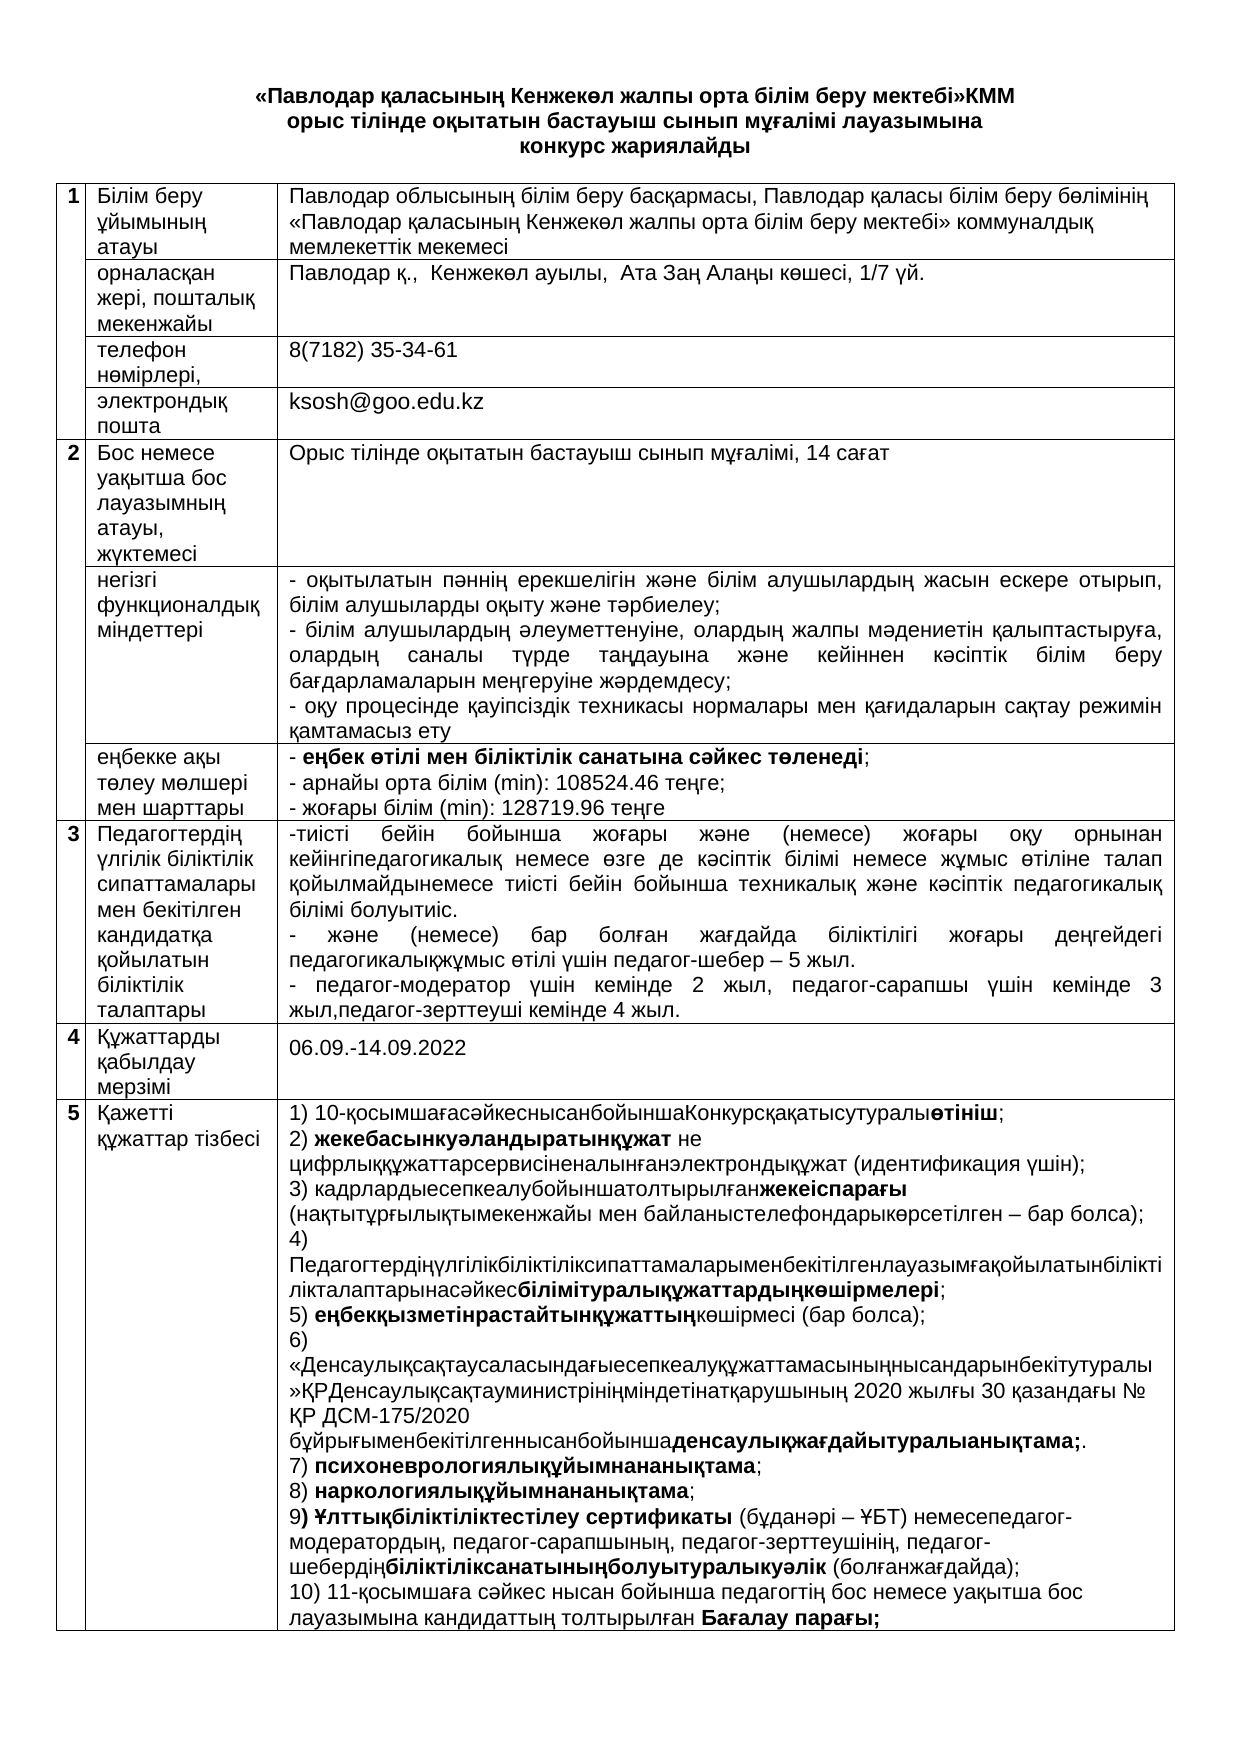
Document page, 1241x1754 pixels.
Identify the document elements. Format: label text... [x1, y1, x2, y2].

table_cell - оқытылатын пәннің ерекшелігін және білім алушылардың жасын ескере отырып, білім алушыларды оқыту және тәрбиелеу; - білім алушылардың әлеуметтенуіне, олардың жалпы мәдениетін қалыптастыруға, олардың саналы түрде таңдауына және кейіннен кәсіптік білім беру бағдарламаларын меңгеруіне жәрдемдесу; - оқу процесінде қауіпсіздік техникасы нормалары мен қағидаларын сақтау режимін қамтамасыз ету [278, 567, 1174, 743]
table_cell 8(7182) 35-34-61 [278, 337, 1174, 387]
text «Павлодар қаласының Кенжекөл жалпы орта білім беру мектебі»КММ [118, 83, 1152, 108]
table_cell еңбекке ақы төлеу мөлшері мен шарттары [86, 744, 277, 820]
table_cell 3 [57, 821, 85, 1023]
table_cell негізгі функционалдық міндеттері [86, 567, 277, 743]
table_header 1 [57, 184, 85, 439]
table_cell Бос немесе уақытша бос лауазымның атауы, жүктемесі [86, 440, 277, 566]
table_cell 2 [57, 440, 85, 820]
table_cell - еңбек өтілі мен біліктілік санатына сәйкес төленеді; - арнайы орта білім (min): 108524.46 теңге; - жоғары білім (min): 128719.96 теңге [278, 744, 1174, 820]
table_header Павлодар облысының білім беру басқармасы, Павлодар қаласы білім беру бөлімінің «Павлодар қаласының Кенжекөл жалпы орта білім беру мектебі» коммуналдық мемлекеттік мекемесі [278, 184, 1174, 259]
table_cell орналасқан жері, пошталық мекенжайы [86, 260, 277, 336]
table_cell 1) 10-қосымшағасәйкеснысанбойыншаКонкурсқақатысутуралыөтініш; 2) жекебасынкуәландыратынқұжат не цифрлыққұжаттарсервисіненалынғанэлектрондықұжат (идентификация үшін); 3) кадрлардыесепкеалубойыншатолтырылғанжекеіспарағы (нақтытұрғылықтымекенжайы мен байланыстелефондарыкөрсетілген – бар болса); 4) Педагогтердіңүлгілікбіліктіліксипаттамаларыменбекітілгенлауазымғақойылатынбіліктілікталаптарынасәйкесбілімітуралықұжаттардыңкөшірмелері; 5) еңбекқызметінрастайтынқұжаттыңкөшірмесі (бар болса); 6) «Денсаулықсақтаусаласындағыесепкеалуқұжаттамасыныңнысандарынбекітутуралы»ҚРДенсаулықсақтауминистрініңміндетінатқарушының 2020 жылғы 30 қазандағы № ҚР ДСМ-175/2020 бұйрығыменбекітілгеннысанбойыншаденсаулықжағдайытуралыанықтама;. 7) психоневрологиялықұйымнананықтама; 8) наркологиялықұйымнананықтама; 9) Ұлттықбіліктіліктестілеу сертификаты (бұданәрі – ҰБТ) немесепедагог-модератордың, педагог-сарапшының, педагог-зерттеушінің, педагог-шебердіңбіліктіліксанатыныңболуытуралыкуәлік (болғанжағдайда); 10) 11-қосымшаға сәйкес нысан бойынша педагогтің бос немесе уақытша бос лауазымына кандидаттың толтырылған Бағалау парағы; [278, 1100, 1174, 1630]
table_header Білім беру ұйымының атауы [86, 184, 277, 259]
table_cell телефон нөмірлері, [86, 337, 277, 387]
table_cell Павлодар қ., Кенжекөл ауылы, Ата Заң Алаңы көшесі, 1/7 үй. [278, 260, 1174, 336]
table_cell 06.09.-14.09.2022 [278, 1024, 1174, 1099]
text орыс тілінде оқытатын бастауыш сынып мұғалімі лауазымына [118, 108, 1152, 133]
table_cell -тиісті бейін бойынша жоғары және (немесе) жоғары оқу орнынан кейінгіпедагогикалық немесе өзге де кәсіптік білімі немесе жұмыс өтіліне талап қойылмайдынемесе тиісті бейін бойынша техникалық және кәсіптік педагогикалық білімі болуытиіс. - және (немесе) бар болған жағдайда біліктілігі жоғары деңгейдегі педагогикалықжұмыс өтілі үшін педагог-шебер – 5 жыл. - педагог-модератор үшін кемінде 2 жыл, педагог-сарапшы үшін кемінде 3 жыл,педагог-зерттеуші кемінде 4 жыл. [278, 821, 1174, 1023]
table_cell Құжаттарды қабылдау мерзімі [86, 1024, 277, 1099]
table_cell электрондық пошта [86, 388, 277, 439]
table_cell Педагогтердің үлгілік біліктілік сипаттамаларымен бекітілген кандидатқа қойылатын біліктілік талаптары [86, 821, 277, 1023]
table_cell Қажетті құжаттар тізбесі [86, 1100, 277, 1630]
table_cell 4 [57, 1024, 85, 1099]
table_cell ksosh@goo.edu.kz [278, 388, 1174, 439]
table_cell 5 [57, 1100, 85, 1630]
table_cell Орыс тілінде оқытатын бастауыш сынып мұғалімі, 14 сағат [278, 440, 1174, 566]
text конкурс жариялайды [118, 133, 1152, 158]
